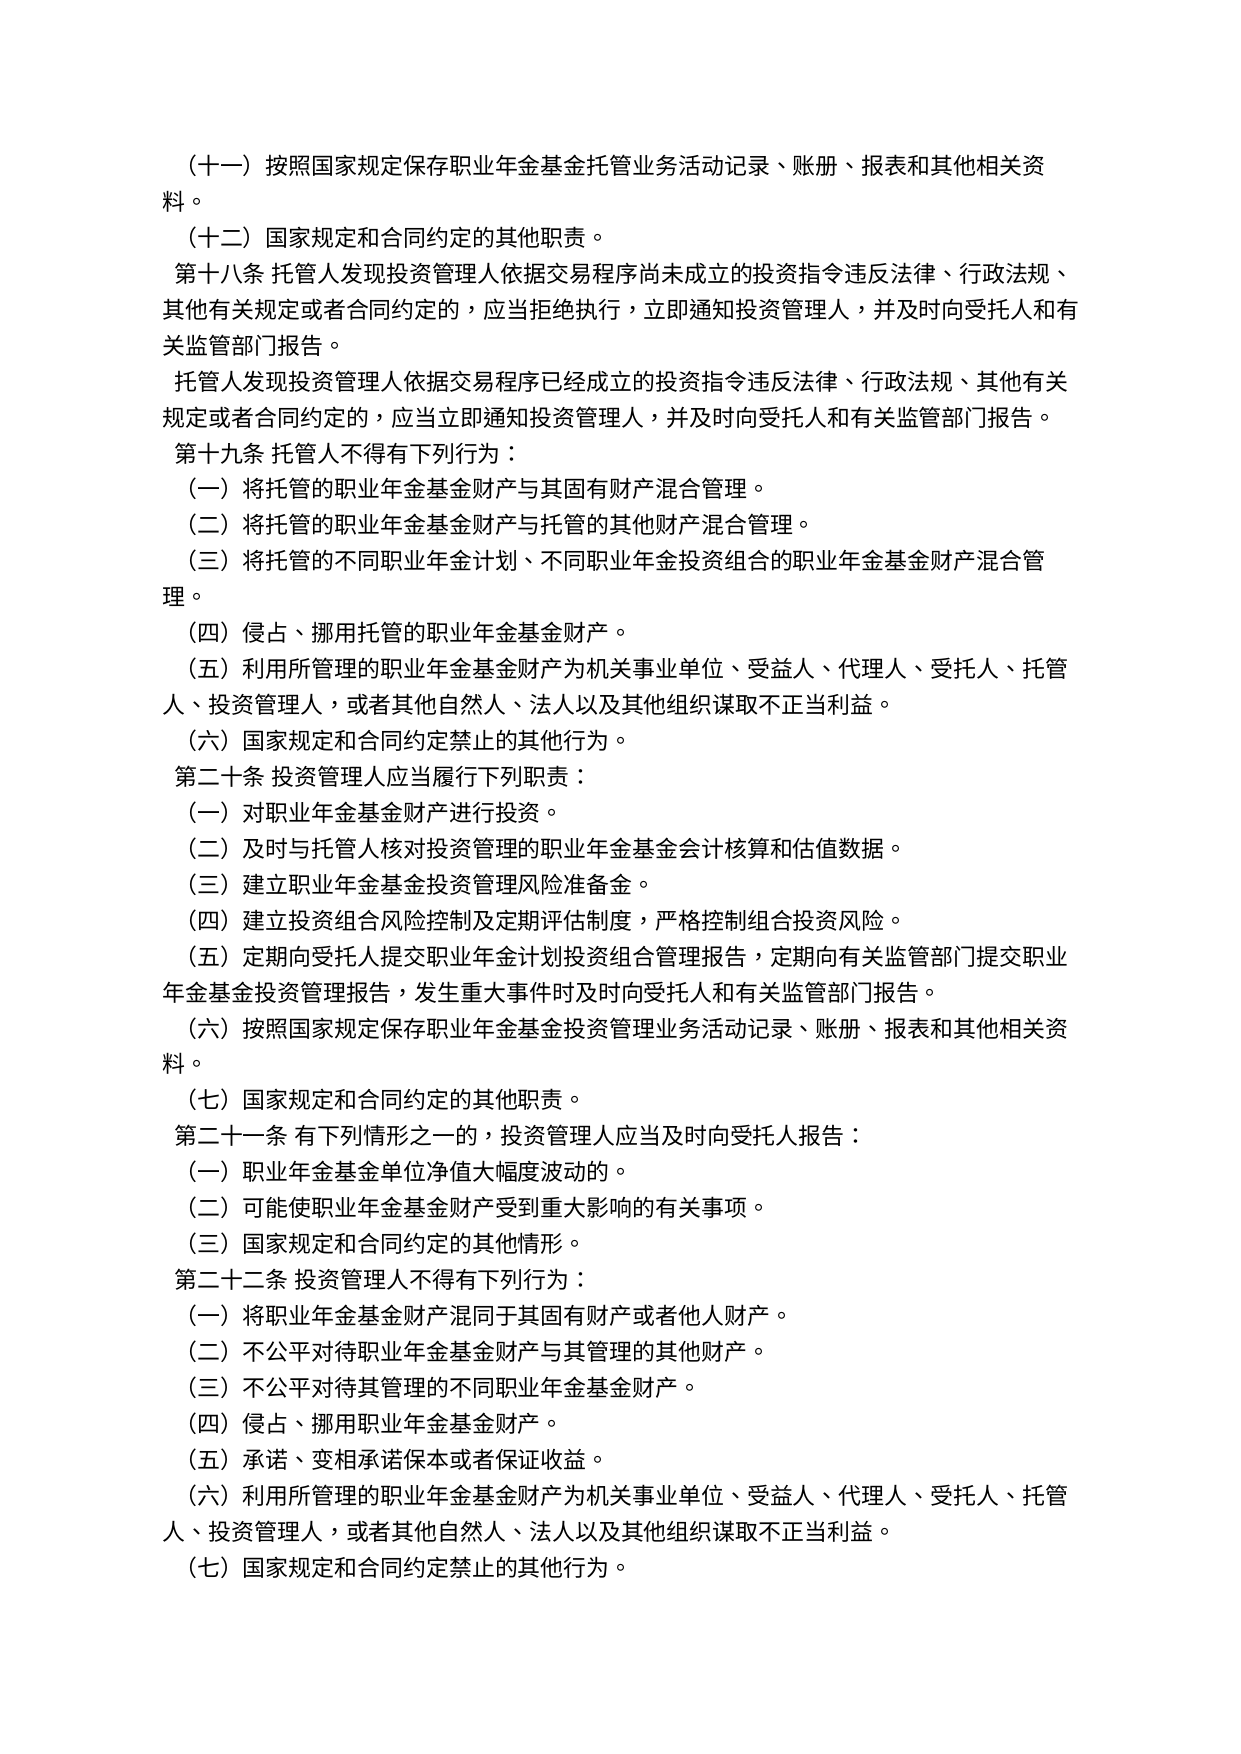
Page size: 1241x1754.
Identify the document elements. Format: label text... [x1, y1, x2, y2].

text （四）侵占、挪用托管的职业年金基金财产。 [162, 617, 1090, 648]
text （二）将托管的职业年金基金财产与托管的其他财产混合管理。 [162, 509, 1090, 541]
text （六）利用所管理的职业年金基金财产为机关事业单位、受益人、代理人、受托人、托管人、投资管理人，或者其他自然人、法人以及其他组织谋取不正当利益。 [162, 1480, 1090, 1547]
text （四）侵占、挪用职业年金基金财产。 [162, 1408, 1090, 1439]
text （十二）国家规定和合同约定的其他职责。 [162, 222, 1090, 253]
text （三）国家规定和合同约定的其他情形。 [162, 1228, 1090, 1259]
text （六）国家规定和合同约定禁止的其他行为。 [162, 725, 1090, 756]
text 托管人发现投资管理人依据交易程序已经成立的投资指令违反法律、行政法规、其他有关规定或者合同约定的，应当立即通知投资管理人，并及时向受托人和有关监管部门报告。 [162, 366, 1090, 433]
text （一）职业年金基金单位净值大幅度波动的。 [162, 1156, 1090, 1187]
text （二）不公平对待职业年金基金财产与其管理的其他财产。 [162, 1336, 1090, 1367]
text （一）将托管的职业年金基金财产与其固有财产混合管理。 [162, 473, 1090, 505]
text （二）可能使职业年金基金财产受到重大影响的有关事项。 [162, 1192, 1090, 1223]
text （一）对职业年金基金财产进行投资。 [162, 797, 1090, 828]
text 第十八条 托管人发现投资管理人依据交易程序尚未成立的投资指令违反法律、行政法规、其他有关规定或者合同约定的，应当拒绝执行，立即通知投资管理人，并及时向受托人和有关监管部门报告。 [162, 258, 1090, 361]
text （六）按照国家规定保存职业年金基金投资管理业务活动记录、账册、报表和其他相关资料。 [162, 1012, 1090, 1080]
text （三）建立职业年金基金投资管理风险准备金。 [162, 869, 1090, 900]
text （三）将托管的不同职业年金计划、不同职业年金投资组合的职业年金基金财产混合管理。 [162, 545, 1090, 612]
text （五）承诺、变相承诺保本或者保证收益。 [162, 1444, 1090, 1475]
text （四）建立投资组合风险控制及定期评估制度，严格控制组合投资风险。 [162, 905, 1090, 936]
text （二）及时与托管人核对投资管理的职业年金基金会计核算和估值数据。 [162, 833, 1090, 864]
text （三）不公平对待其管理的不同职业年金基金财产。 [162, 1372, 1090, 1403]
text 第二十二条 投资管理人不得有下列行为： [162, 1264, 1090, 1295]
text （一）将职业年金基金财产混同于其固有财产或者他人财产。 [162, 1300, 1090, 1331]
text （七）国家规定和合同约定的其他职责。 [162, 1084, 1090, 1116]
text （五）利用所管理的职业年金基金财产为机关事业单位、受益人、代理人、受托人、托管人、投资管理人，或者其他自然人、法人以及其他组织谋取不正当利益。 [162, 653, 1090, 720]
text 第二十一条 有下列情形之一的，投资管理人应当及时向受托人报告： [162, 1120, 1090, 1152]
text （十一）按照国家规定保存职业年金基金托管业务活动记录、账册、报表和其他相关资料。 [162, 150, 1090, 217]
text （五）定期向受托人提交职业年金计划投资组合管理报告，定期向有关监管部门提交职业年金基金投资管理报告，发生重大事件时及时向受托人和有关监管部门报告。 [162, 941, 1090, 1008]
text （七）国家规定和合同约定禁止的其他行为。 [162, 1552, 1090, 1583]
text 第十九条 托管人不得有下列行为： [162, 437, 1090, 469]
text 第二十条 投资管理人应当履行下列职责： [162, 761, 1090, 792]
